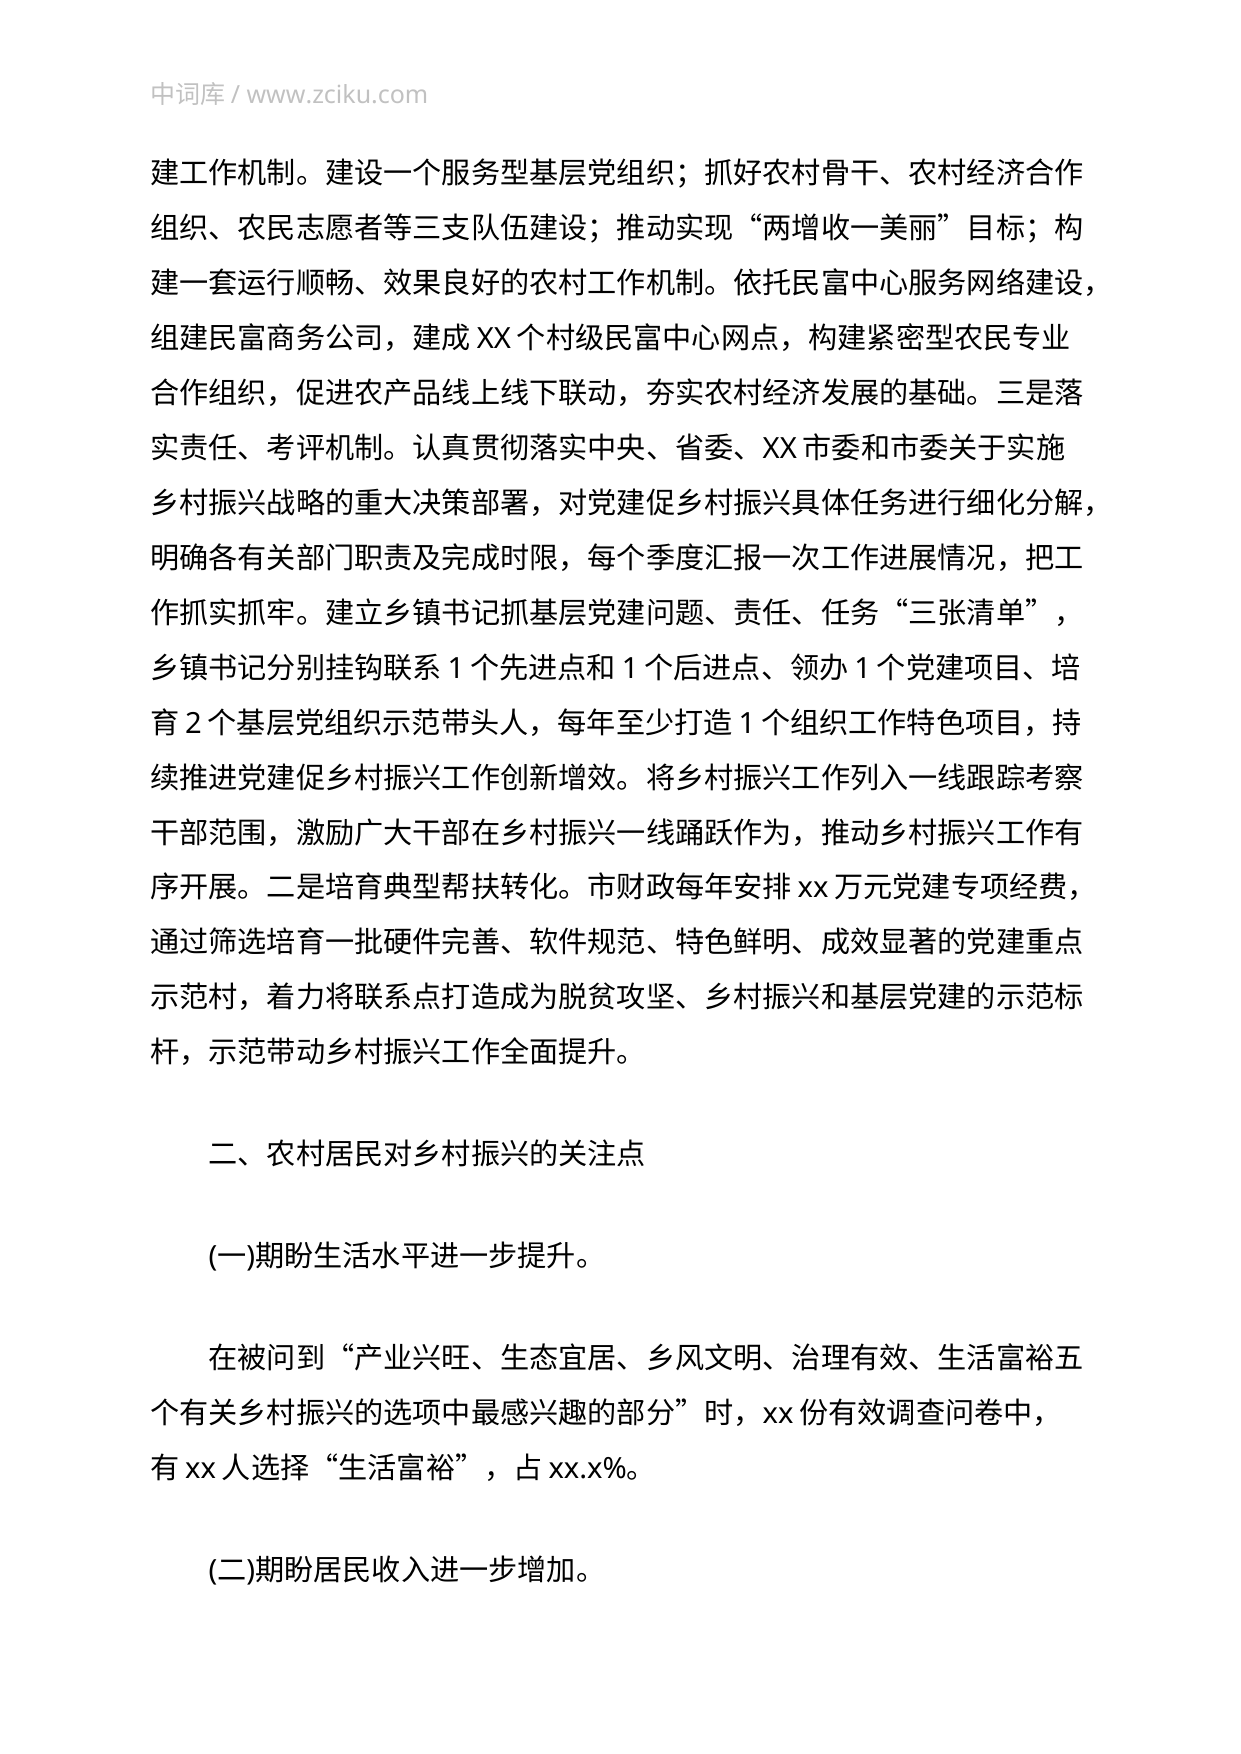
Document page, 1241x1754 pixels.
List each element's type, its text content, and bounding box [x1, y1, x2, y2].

text 二、农村居民对乡村振兴的关注点 [150, 1131, 1090, 1173]
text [150, 150, 1090, 1071]
text (二)期盼居民收入进一步增加。 [150, 1546, 1090, 1589]
text 在被问到“产业兴旺、生态宜居、乡风文明、治理有效、生活富裕五个有关乡村振兴的选项中最感兴趣的部分”时，xx份有效调查问卷中，有xx人选择“生活富裕”，占xx.x%。 [150, 1334, 1090, 1487]
text (一)期盼生活水平进一步提升。 [150, 1232, 1090, 1275]
